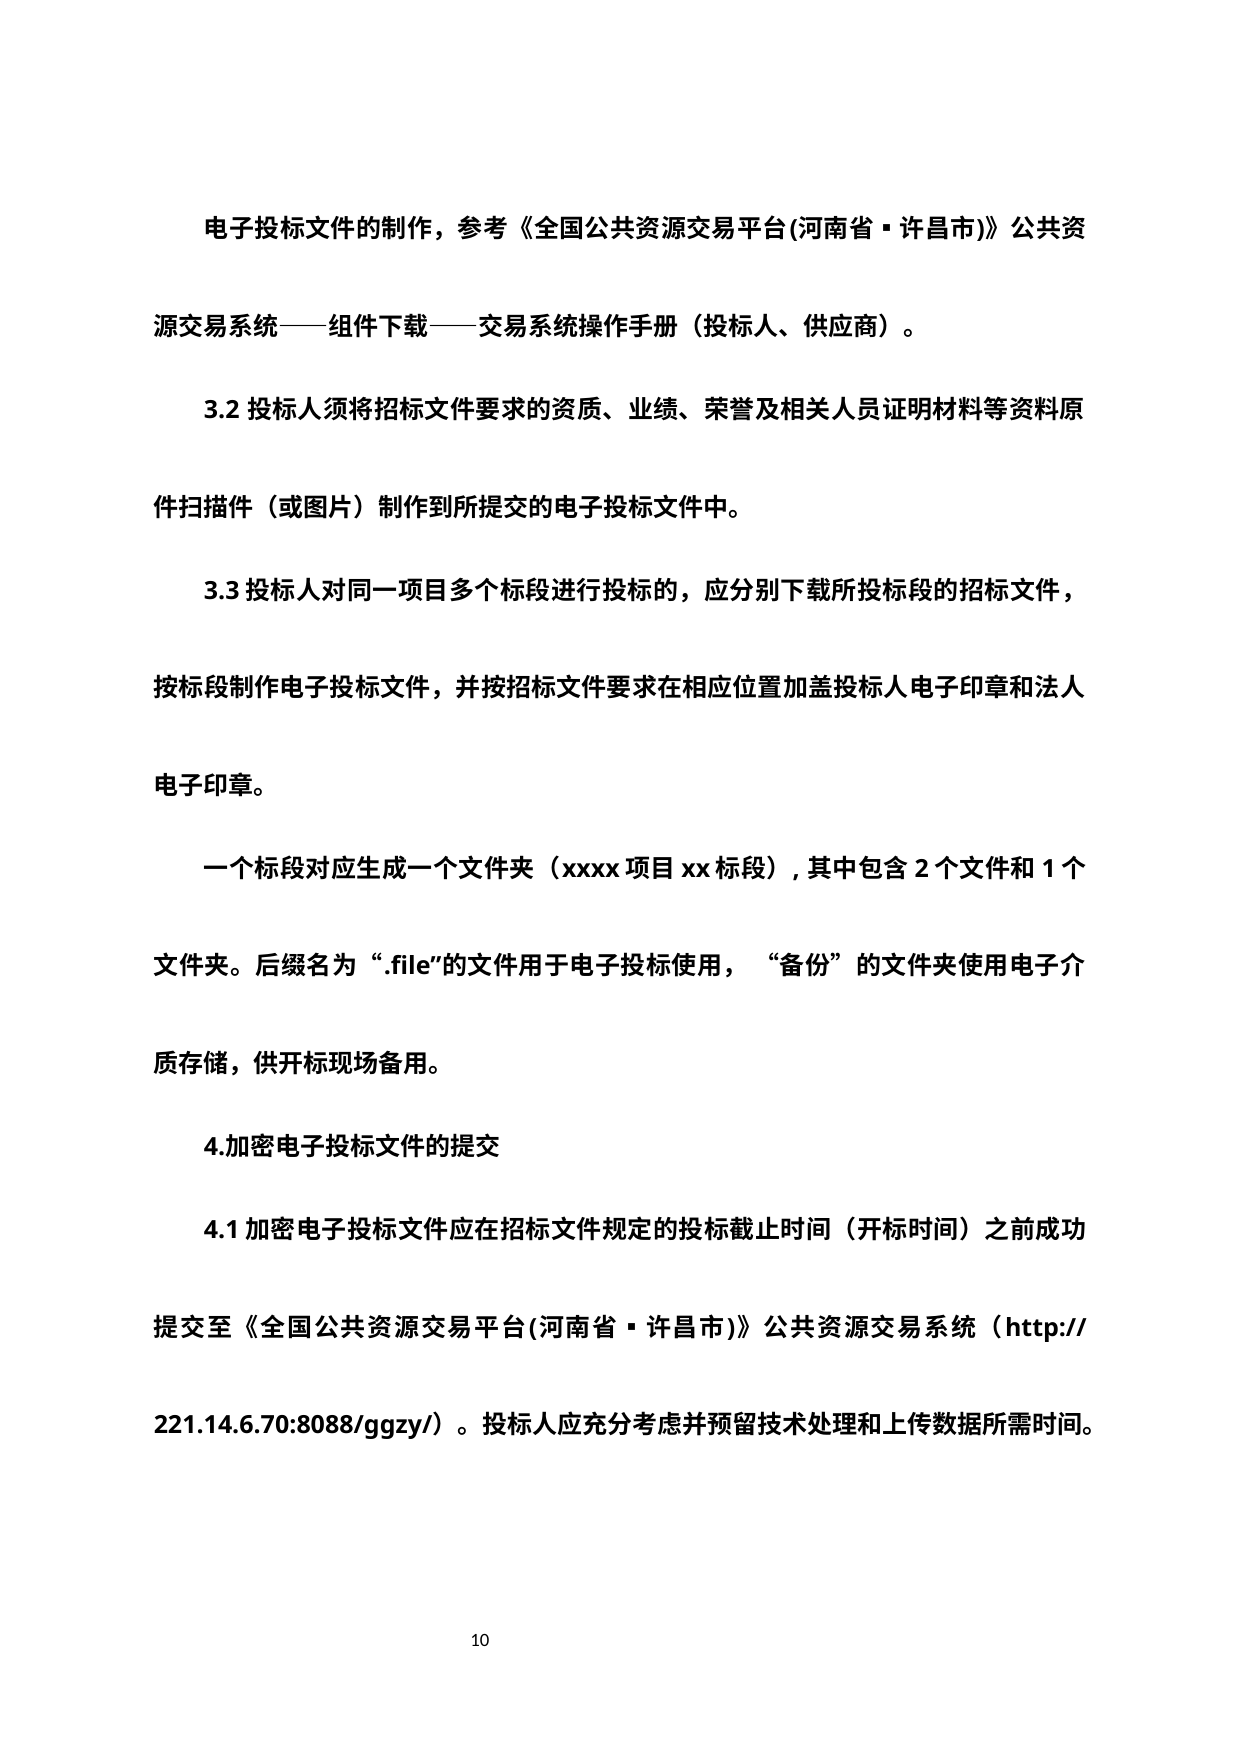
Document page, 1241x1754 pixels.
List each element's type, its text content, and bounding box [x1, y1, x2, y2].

text 电子投标文件的制作，参考《全国公共资源交易平台(河南省▪许昌市)》公共资源交易系统——组件下载——交易系统操作手册（投标人、供应商）。 [153, 194, 1087, 357]
text 4.1加密电子投标文件应在招标文件规定的投标截止时间（开标时间）之前成功提交至《全国公共资源交易平台(河南省▪许昌市)》公共资源交易系统（http://221.14.6.70:8088/ggzy/）。投标人应充分考虑并预留技术处理和上传数据所需时间。 [153, 1195, 1087, 1455]
text 4.加密电子投标文件的提交 [153, 1112, 1087, 1177]
text 3.2 投标人须将招标文件要求的资质、业绩、荣誉及相关人员证明材料等资料原件扫描件（或图片）制作到所提交的电子投标文件中。 [153, 375, 1087, 538]
text 3.3投标人对同一项目多个标段进行投标的，应分别下载所投标段的招标文件，按标段制作电子投标文件，并按招标文件要求在相应位置加盖投标人电子印章和法人电子印章。 [153, 556, 1087, 816]
text 一个标段对应生成一个文件夹（xxxx项目xx标段）, 其中包含2个文件和1个文件夹。后缀名为“.file”的文件用于电子投标使用， “备份”的文件夹使用电子介质存储，供开标现场备用。 [153, 834, 1087, 1094]
